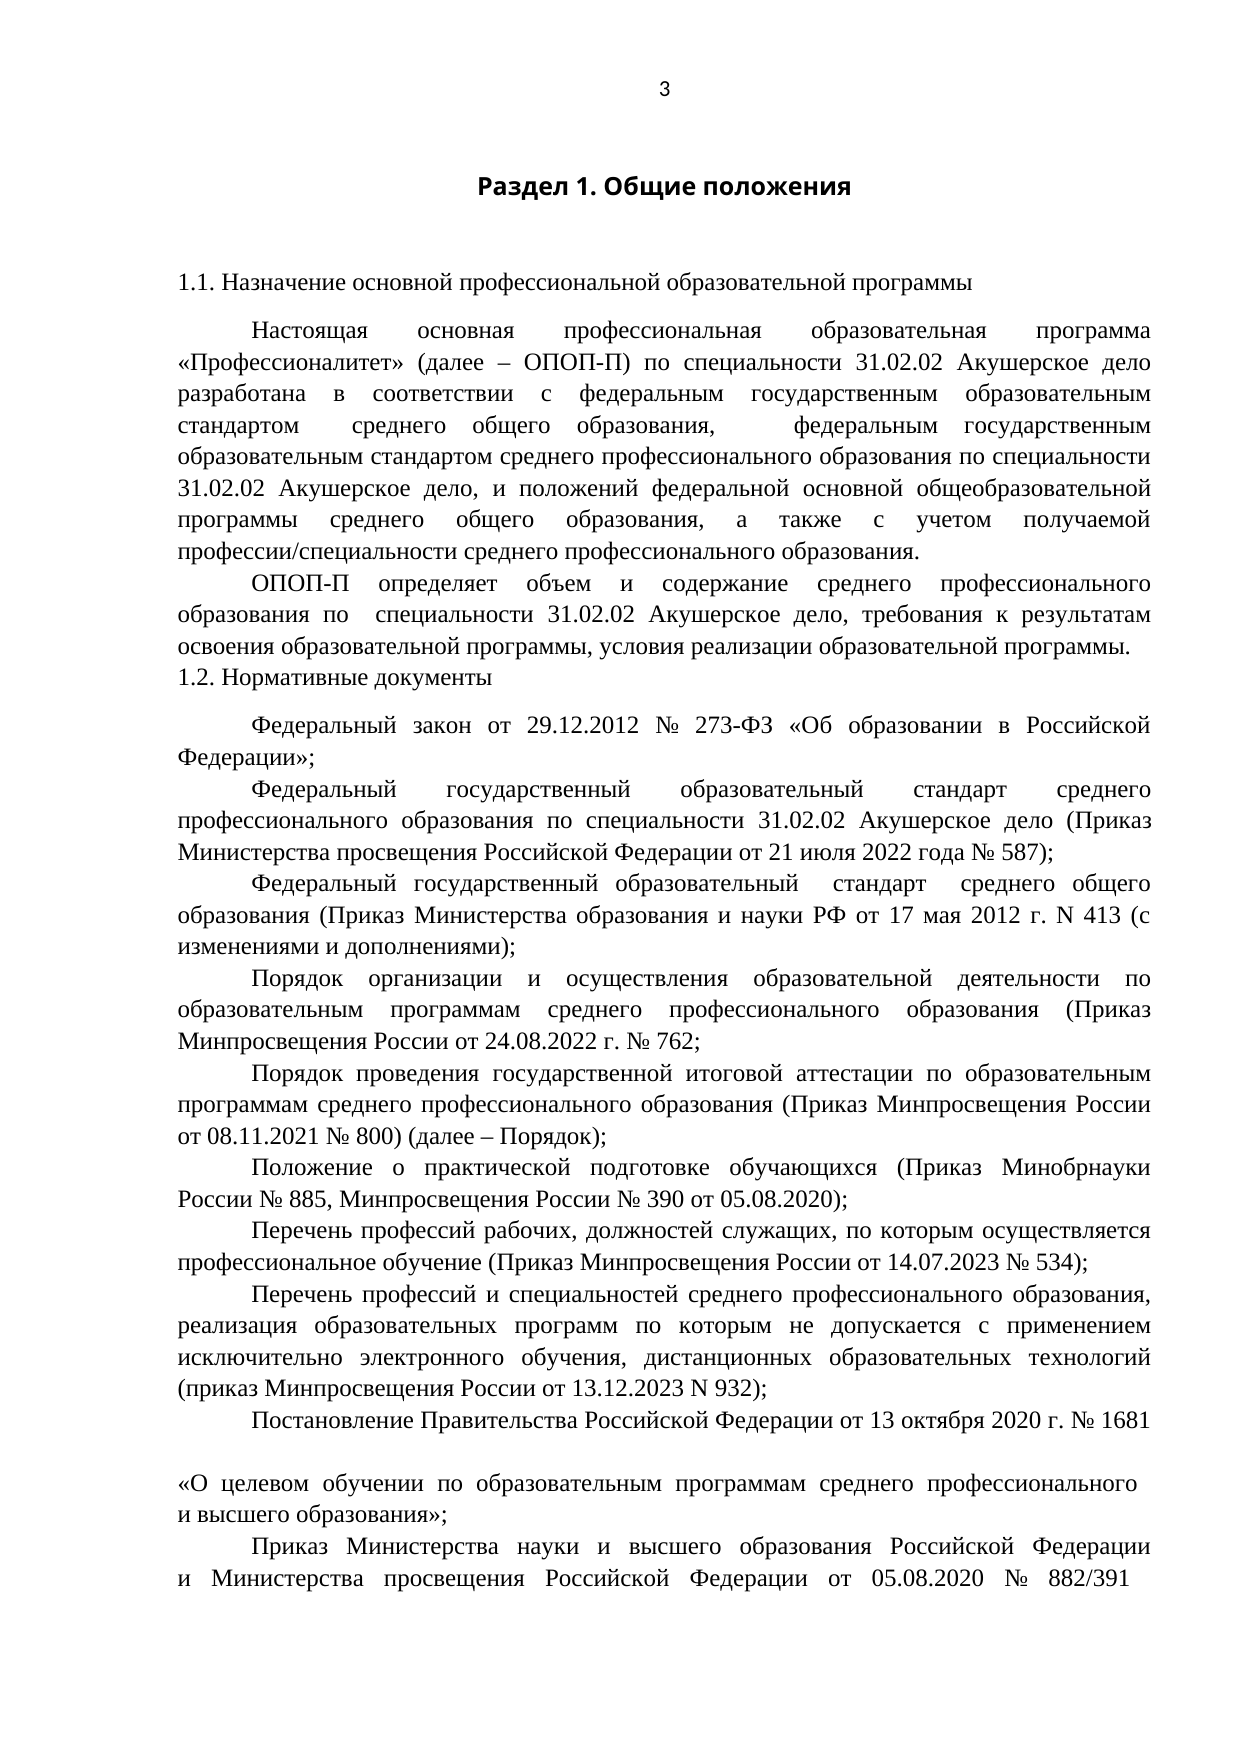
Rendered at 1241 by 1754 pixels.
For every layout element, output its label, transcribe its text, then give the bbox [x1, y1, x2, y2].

text Порядок проведения государственной итоговой аттестации по образовательным программам среднего профессионального образования (Приказ Минпросвещения России от 08.11.2021 № 800) (далее – Порядок); [177, 1058, 1152, 1149]
text Федеральный государственный образовательный стандарт среднего профессионального образования по специальности 31.02.02 Акушерское дело (Приказ Министерства просвещения Российской Федерации от 21 июля 2022 года № 587); [177, 774, 1152, 866]
text Положение о практической подготовке обучающихся (Приказ Минобрнауки России № 885, Минпросвещения России № 390 от 05.08.2020); [177, 1152, 1152, 1213]
text Федеральный государственный образовательный стандарт среднего общего образования (Приказ Министерства образования и науки РФ от 17 мая 2012 г. N 413 (с изменениями и дополнениями); [177, 868, 1152, 960]
subtitle Раздел 1. Общие положения [177, 168, 1152, 202]
text 1.2. Нормативные документы [177, 662, 1152, 691]
text Настоящая основная профессиональная образовательная программа «Профессионалитет» (далее – ОПОП-П) по специальности 31.02.02 Акушерское дело разработана в соответствии с федеральным государственным образовательным стандартом среднего общего образования, федеральным государственным образовательным стандартом среднего профессионального образования по специальности 31.02.02 Акушерское дело, и положений федеральной основной общеобразовательной программы среднего общего образования, а также с учетом получаемой профессии/специальности среднего профессионального образования. [177, 315, 1152, 565]
text Постановление Правительства Российской Федерации от 13 октября 2020 г. № 1681 «О целевом обучении по образовательным программам среднего профессионального и высшего образования»; [177, 1405, 1152, 1528]
text Перечень профессий рабочих, должностей служащих, по которым осуществляется профессиональное обучение (Приказ Минпросвещения России от 14.07.2023 № 534); [177, 1216, 1152, 1276]
text Порядок организации и осуществления образовательной деятельности по образовательным программам среднего профессионального образования (Приказ Минпросвещения России от 24.08.2022 г. № 762; [177, 963, 1152, 1055]
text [177, 1531, 1152, 1591]
text Перечень профессий и специальностей среднего профессионального образования, реализация образовательных программ по которым не допускается с применением исключительно электронного обучения, дистанционных образовательных технологий (приказ Минпросвещения России от 13.12.2023 N 932); [177, 1279, 1152, 1402]
text Федеральный закон от 29.12.2012 № 273-ФЗ «Об образовании в Российской Федерации»; [177, 711, 1152, 771]
text 1.1. Назначение основной профессиональной образовательной программы [177, 267, 1152, 296]
text ОПОП-П определяет объем и содержание среднего профессионального образования по специальности 31.02.02 Акушерское дело, требования к результатам освоения образовательной программы, условия реализации образовательной программы. [177, 568, 1152, 659]
